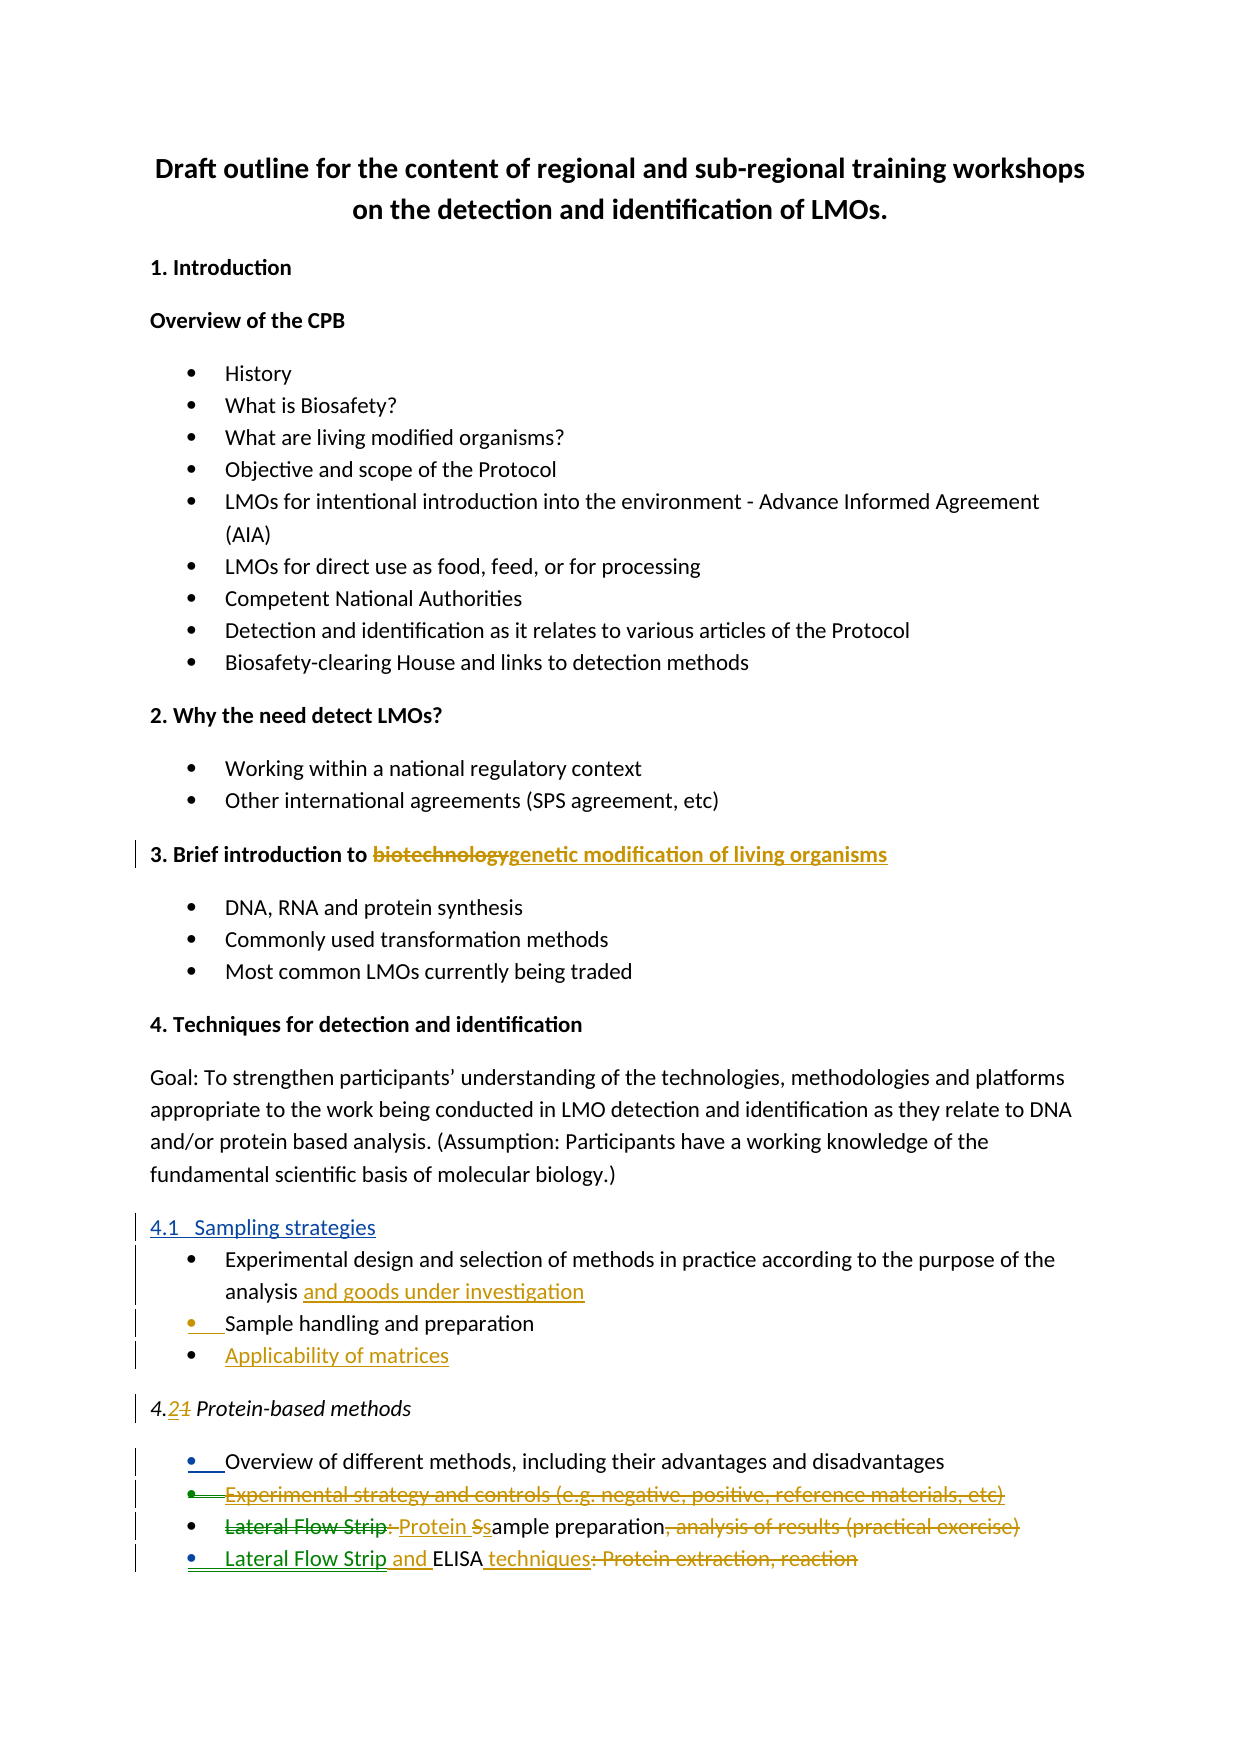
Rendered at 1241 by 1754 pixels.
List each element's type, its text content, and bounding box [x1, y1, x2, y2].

list What are living modified organisms? [187, 423, 1090, 451]
text 1. Introduction [150, 253, 1090, 281]
list Detection and identification as it relates to various articles of the Protocol [187, 616, 1090, 644]
list ample preparation [187, 1512, 1090, 1540]
text 2. Why the need detect LMOs? [150, 701, 1090, 729]
text Draft outline for the content of regional and sub-regional training workshops on the detection and identification of LMOs. [150, 150, 1090, 227]
text 4. Protein-based methods [150, 1394, 1090, 1422]
list Experimental design and selection of methods in practice according to the purpose of the analysis [187, 1245, 1090, 1305]
text Goal: To strengthen participants’ understanding of the technologies, methodologies and platforms appropriate to the work being conducted in LMO detection and identification as they relate to DNA and/or protein based analysis. (Assumption: Participants have a working knowledge of the fundamental scientific basis of molecular biology.) [150, 1063, 1090, 1188]
list Working within a national regulatory context [187, 754, 1090, 782]
text 4. Techniques for detection and identification [150, 1010, 1090, 1038]
list Sample handling and preparation [187, 1309, 1090, 1337]
list Competent National Authorities [187, 584, 1090, 612]
list LMOs for intentional introduction into the environment - Advance Informed Agreement (AIA) [187, 487, 1090, 548]
list Other international agreements (SPS agreement, etc) [187, 787, 1090, 815]
list Commonly used transformation methods [187, 925, 1090, 953]
list Objective and scope of the Protocol [187, 455, 1090, 483]
list ELISA [187, 1544, 1090, 1572]
list LMOs for direct use as food, feed, or for processing [187, 552, 1090, 580]
list Overview of different methods, including their advantages and disadvantages [187, 1447, 1090, 1476]
text Overview of the CPB [150, 306, 1090, 334]
list Biosafety-clearing House and links to detection methods [187, 648, 1090, 676]
text 3. Brief introduction to [150, 840, 1090, 868]
list What is Biosafety? [187, 391, 1090, 419]
list DNA, RNA and protein synthesis [187, 893, 1090, 921]
list History [187, 359, 1090, 387]
list Most common LMOs currently being traded [187, 957, 1090, 985]
